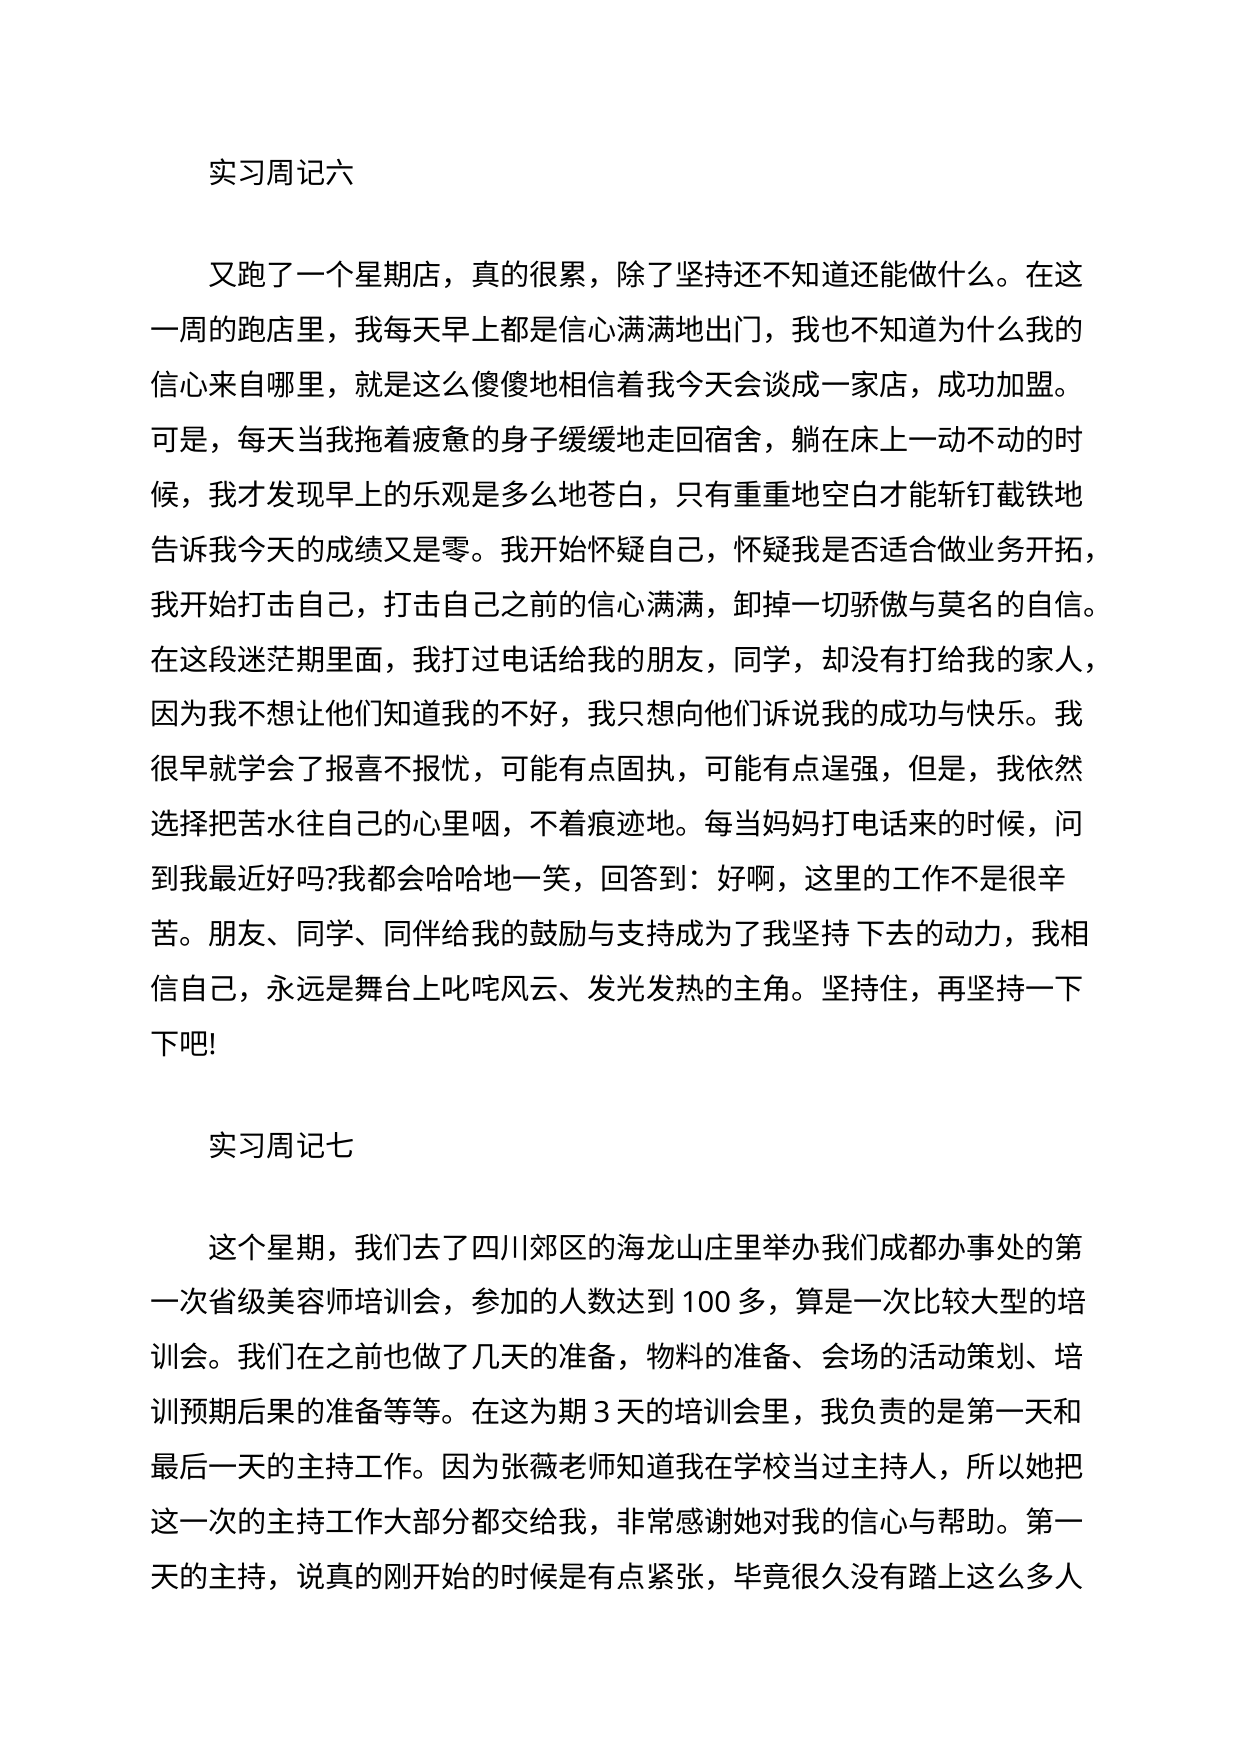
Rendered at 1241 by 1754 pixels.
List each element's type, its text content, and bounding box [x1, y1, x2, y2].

text 实习周记六 [150, 150, 1090, 192]
text 实习周记七 [150, 1122, 1090, 1165]
text 又跑了一个星期店，真的很累，除了坚持还不知道还能做什么。在这一周的跑店里，我每天早上都是信心满满地出门，我也不知道为什么我的信心来自哪里，就是这么傻傻地相信着我今天会谈成一家店，成功加盟。可是，每天当我拖着疲惫的身子缓缓地走回宿舍，躺在床上一动不动的时候，我才发现早上的乐观是多么地苍白，只有重重地空白才能斩钉截铁地告诉我今天的成绩又是零。我开始怀疑自己，怀疑我是否适合做业务开拓，我开始打击自己，打击自己之前的信心满满，卸掉一切骄傲与莫名的自信。在这段迷茫期里面，我打过电话给我的朋友，同学，却没有打给我的家人，因为我不想让他们知道我的不好，我只想向他们诉说我的成功与快乐。我很早就学会了报喜不报忧，可能有点固执，可能有点逞强，但是，我依然选择把苦水往自己的心里咽，不着痕迹地。每当妈妈打电话来的时候，问到我最近好吗?我都会哈哈地一笑，回答到：好啊，这里的工作不是很辛苦。朋友、同学、同伴给我的鼓励与支持成为了我坚持 下去的动力，我相信自己，永远是舞台上叱咤风云、发光发热的主角。坚持住，再坚持一下下吧! [150, 252, 1090, 1063]
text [150, 1224, 1090, 1596]
